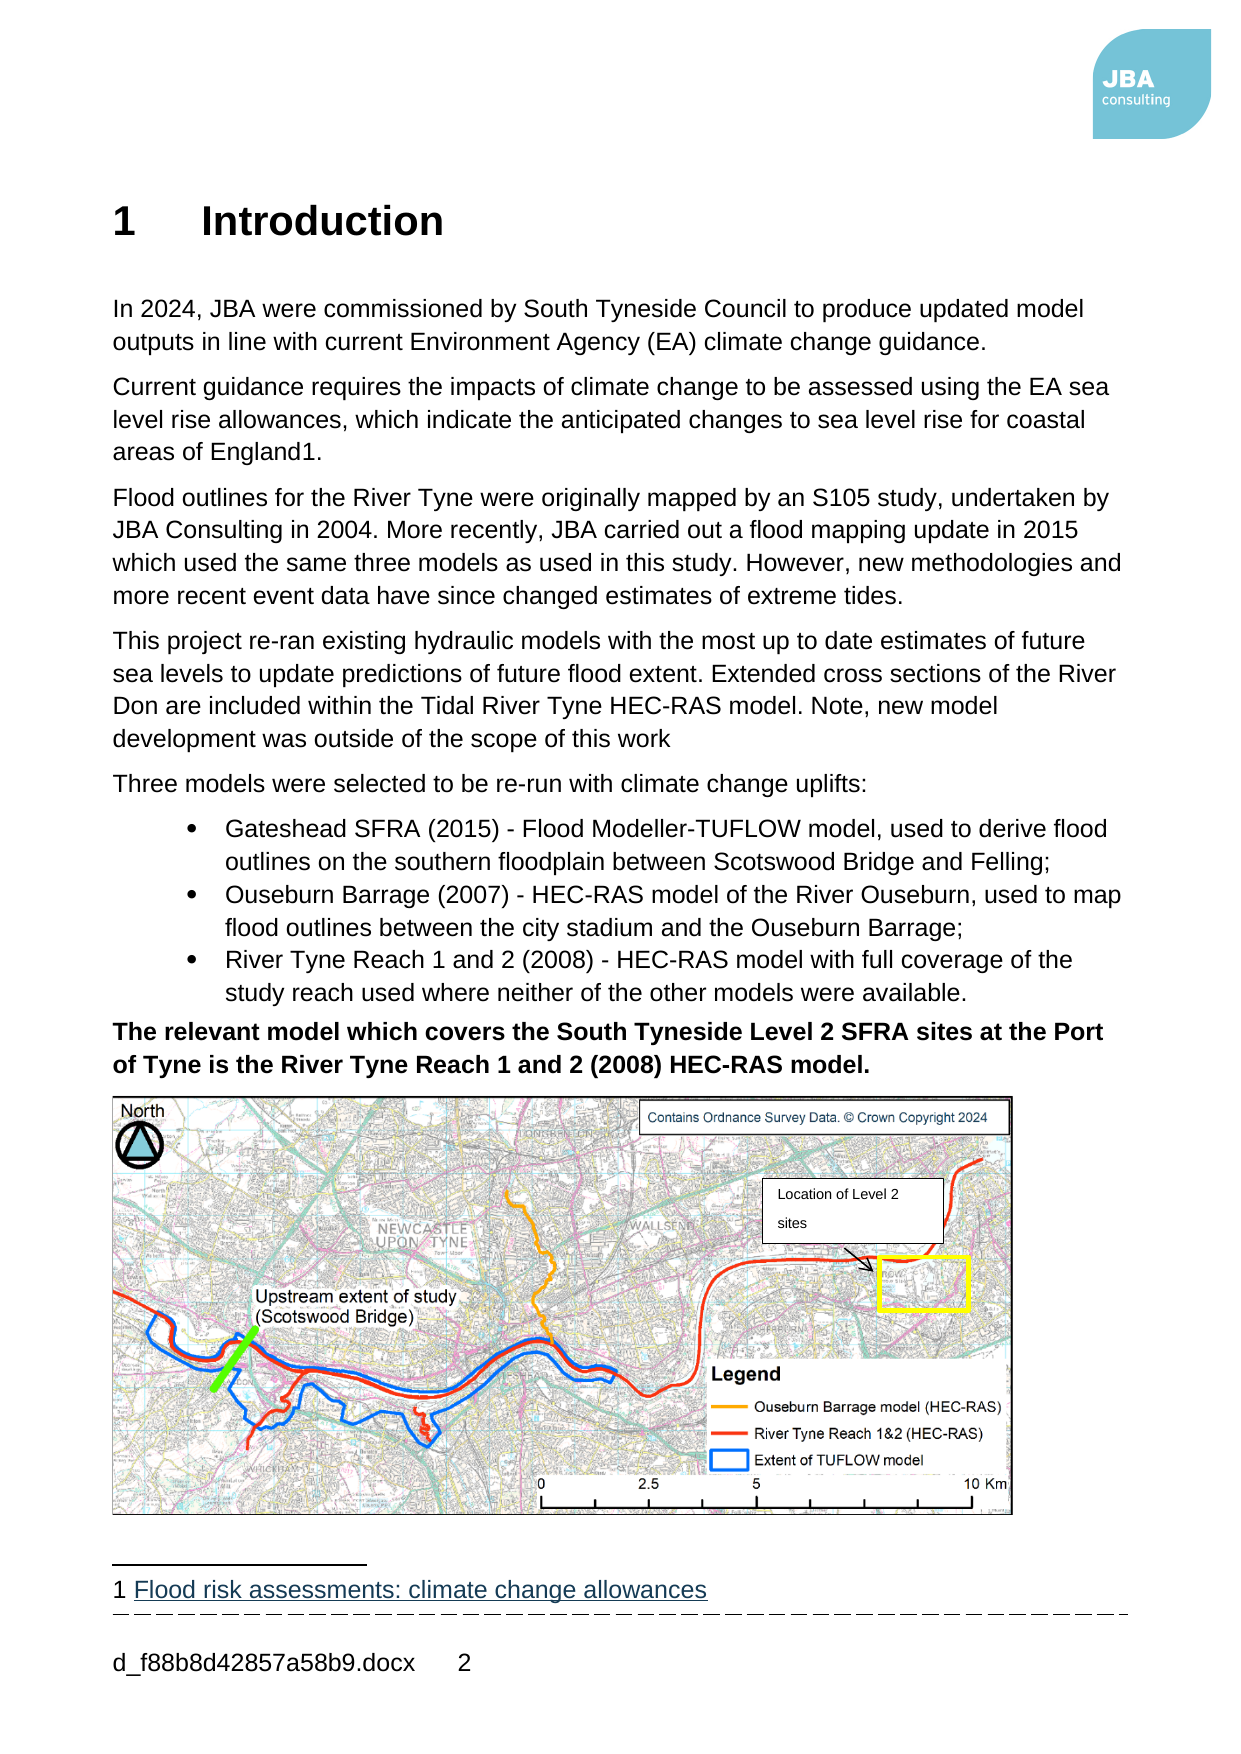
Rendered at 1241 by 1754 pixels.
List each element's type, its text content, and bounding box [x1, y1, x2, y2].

text Three models were selected to be re-run with climate change uplifts: [112, 769, 1128, 798]
picture [1092, 29, 1212, 139]
list Gateshead SFRA (2015) - Flood Modeller-TUFLOW model, used to derive flood outlines on the southern floodplain between Scotswood Bridge and Felling; [187, 814, 1128, 876]
text Current guidance requires the impacts of climate change to be assessed using the EA sea level rise allowances, which indicate the anticipated changes to sea level rise for coastal areas of England. [112, 372, 1128, 466]
picture [112, 1095, 1016, 1515]
subtitle Introduction [112, 196, 1128, 244]
list Ouseburn Barrage (2007) - HEC-RAS model of the River Ouseburn, used to map flood outlines between the city stadium and the Ouseburn Barrage; [187, 880, 1128, 942]
text Flood outlines for the River Tyne were originally mapped by an S105 study, undertaken by JBA Consulting in 2004. More recently, JBA carried out a flood mapping update in 2015 which used the same three models as used in this study. However, new methodologies and more recent event data have since changed estimates of extreme tides. [112, 483, 1128, 609]
text This project re-ran existing hydraulic models with the most up to date estimates of future sea levels to update predictions of future flood extent. Extended cross sections of the River Don are included within the Tidal River Tyne HEC-RAS model. Note, new model development was outside of the scope of this work [112, 626, 1128, 753]
text In 2024, JBA were commissioned by South Tyneside Council to produce updated model outputs in line with current Environment Agency (EA) climate change guidance. [112, 294, 1128, 356]
text The relevant model which covers the South Tyneside Level 2 SFRA sites at the Port of Tyne is the River Tyne Reach 1 and 2 (2008) HEC-RAS model. [112, 1017, 1128, 1079]
list River Tyne Reach 1 and 2 (2008) - HEC-RAS model with full coverage of the study reach used where neither of the other models were available. [187, 946, 1128, 1007]
